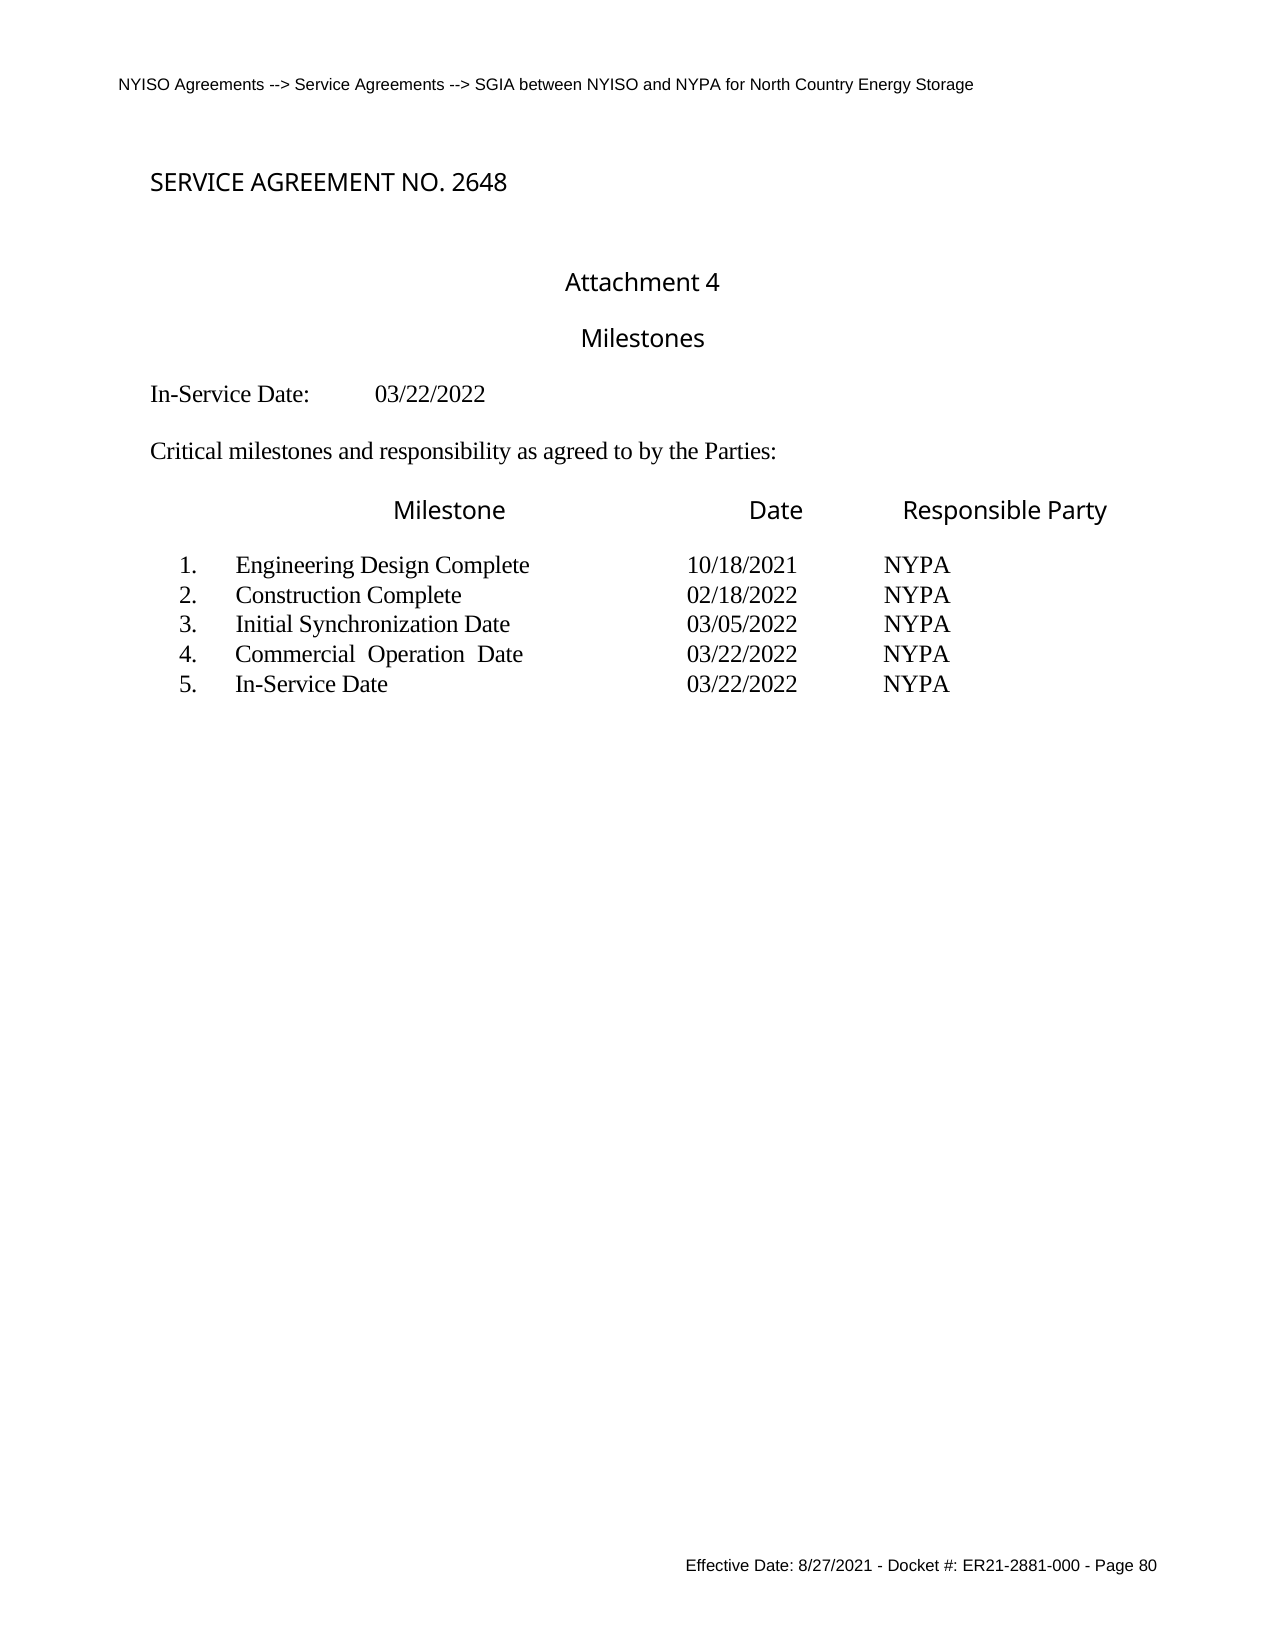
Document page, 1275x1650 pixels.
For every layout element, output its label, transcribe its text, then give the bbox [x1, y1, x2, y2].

text 10/18/2021 NYPA [687, 550, 1275, 579]
text 02/18/2022 NYPA [687, 580, 1275, 609]
text Critical milestones and responsibility as agreed to by the Parties: [150, 437, 1275, 466]
text Milestone [393, 496, 668, 525]
text 03/05/2022 NYPA [687, 610, 1275, 638]
text In-Service Date: 03/22/2022 [150, 379, 1275, 408]
text Attachment 4 [565, 268, 1275, 297]
text 3. Initial Synchronization Date [179, 610, 668, 638]
text SERVICE AGREEMENT NO. 2648 [150, 168, 1275, 197]
text 1. Engineering Design Complete [179, 550, 668, 579]
text Milestones [580, 324, 1275, 353]
text 2. Construction Complete [179, 580, 668, 609]
text Date Responsible Party [749, 496, 1275, 525]
text 03/22/2022 NYPA 03/22/2022 NYPA [687, 639, 966, 698]
text 4. Commercial Operation Date 5. In-Service Date [179, 639, 536, 698]
